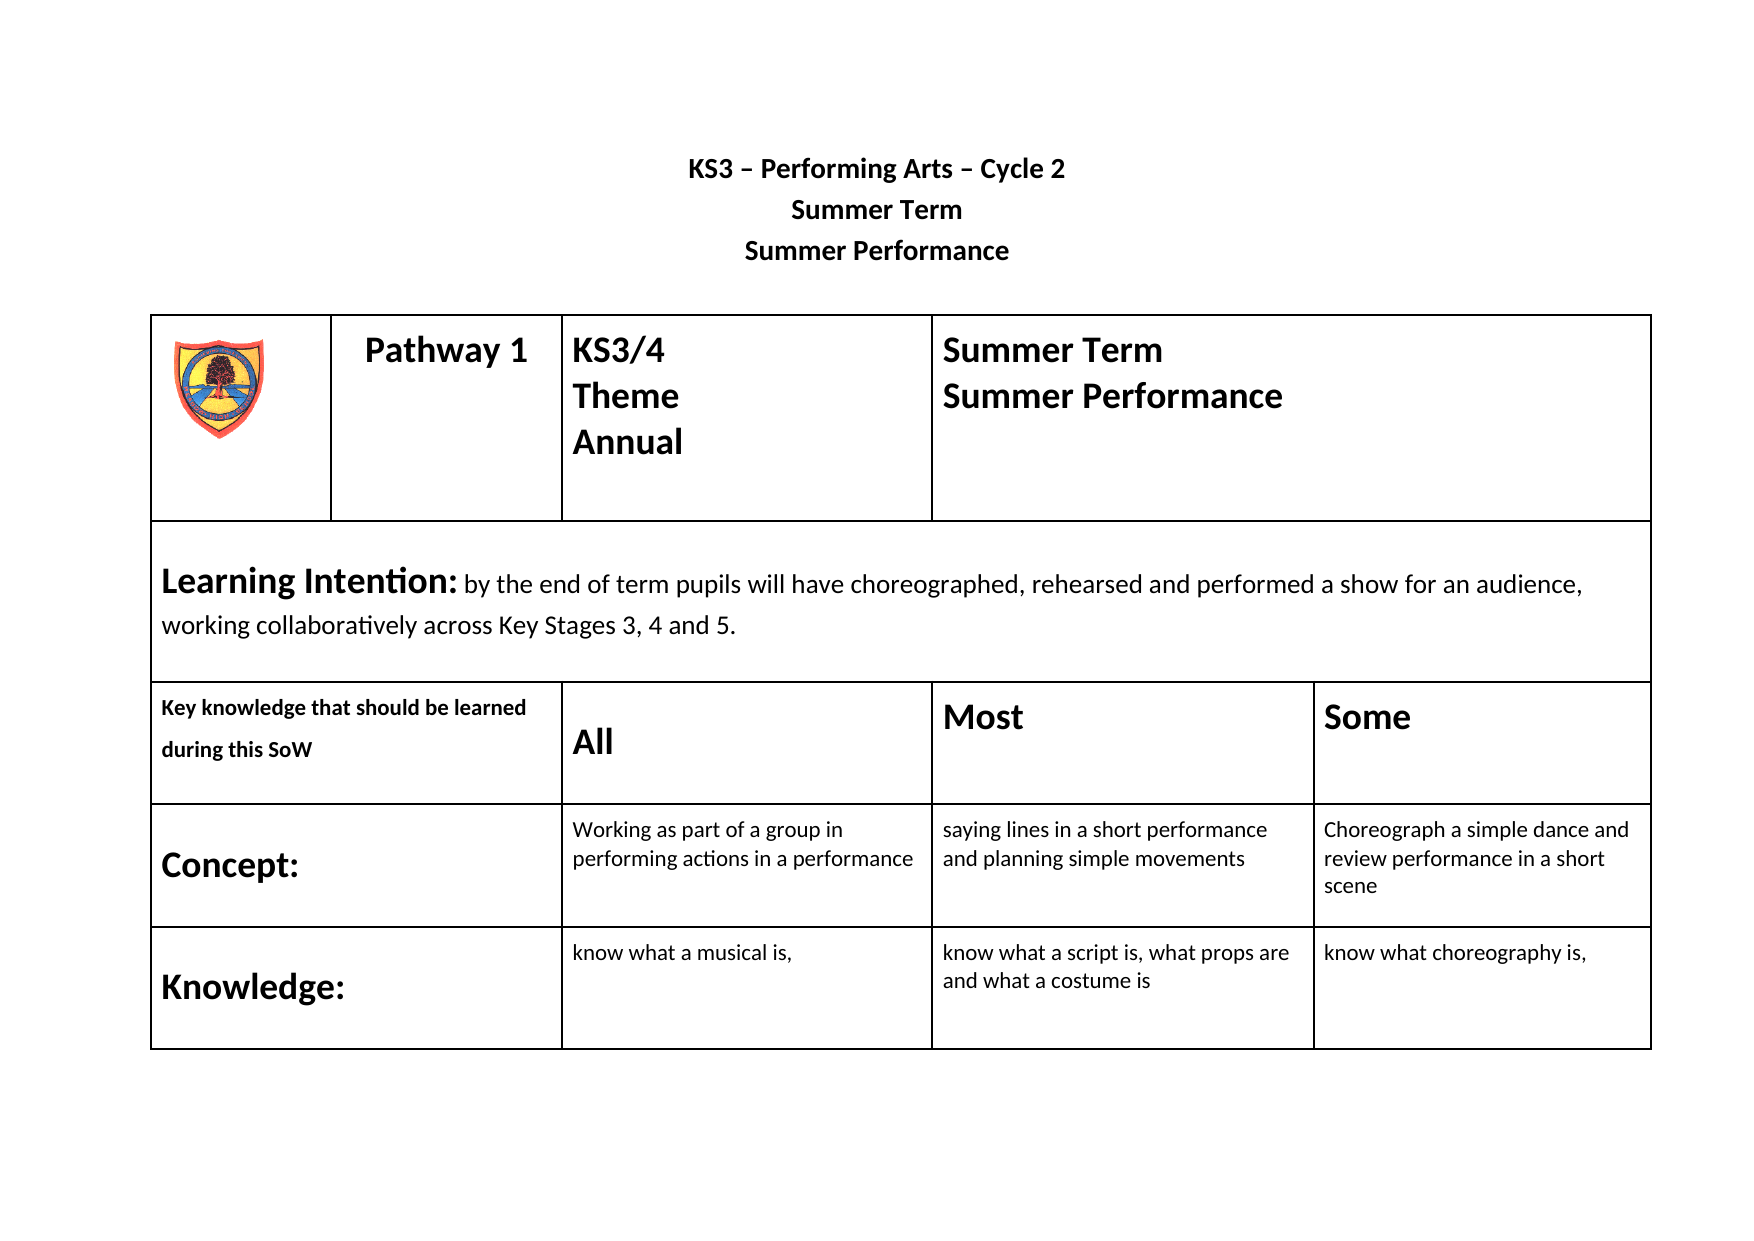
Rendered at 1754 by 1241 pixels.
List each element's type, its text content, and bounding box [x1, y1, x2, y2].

table_cell Some [1315, 683, 1650, 803]
table_cell Learning Intention: by the end of term pupils will have choreographed, rehearsed and performed a show for an audience, working collaboratively across Key Stages 3, 4 and 5. [152, 522, 1650, 681]
text KS3 – Performing Arts – Cycle 2 [150, 150, 1604, 186]
text Summer Performance [150, 232, 1604, 267]
table_cell All [563, 683, 931, 803]
table_header [152, 316, 330, 520]
picture [161, 326, 279, 445]
table_cell know what a script is, what props are and what a costume is [933, 928, 1313, 1048]
table_cell Knowledge: [152, 928, 561, 1048]
table_cell Concept: [152, 805, 561, 926]
table_header Summer Term Summer Performance [933, 316, 1650, 520]
table_cell Working as part of a group in performing actions in a performance [563, 805, 931, 926]
table_header KS3/4 Theme Annual [563, 316, 931, 520]
text Summer Term [150, 191, 1604, 227]
table_cell Choreograph a simple dance and review performance in a short scene [1315, 805, 1650, 926]
table_cell Most [933, 683, 1313, 803]
table_cell know what a musical is, [563, 928, 931, 1048]
table_cell Key knowledge that should be learned during this SoW [152, 683, 561, 803]
table_cell saying lines in a short performance and planning simple movements [933, 805, 1313, 926]
table_header Pathway 1 [332, 316, 561, 520]
table_cell know what choreography is, [1315, 928, 1650, 1048]
